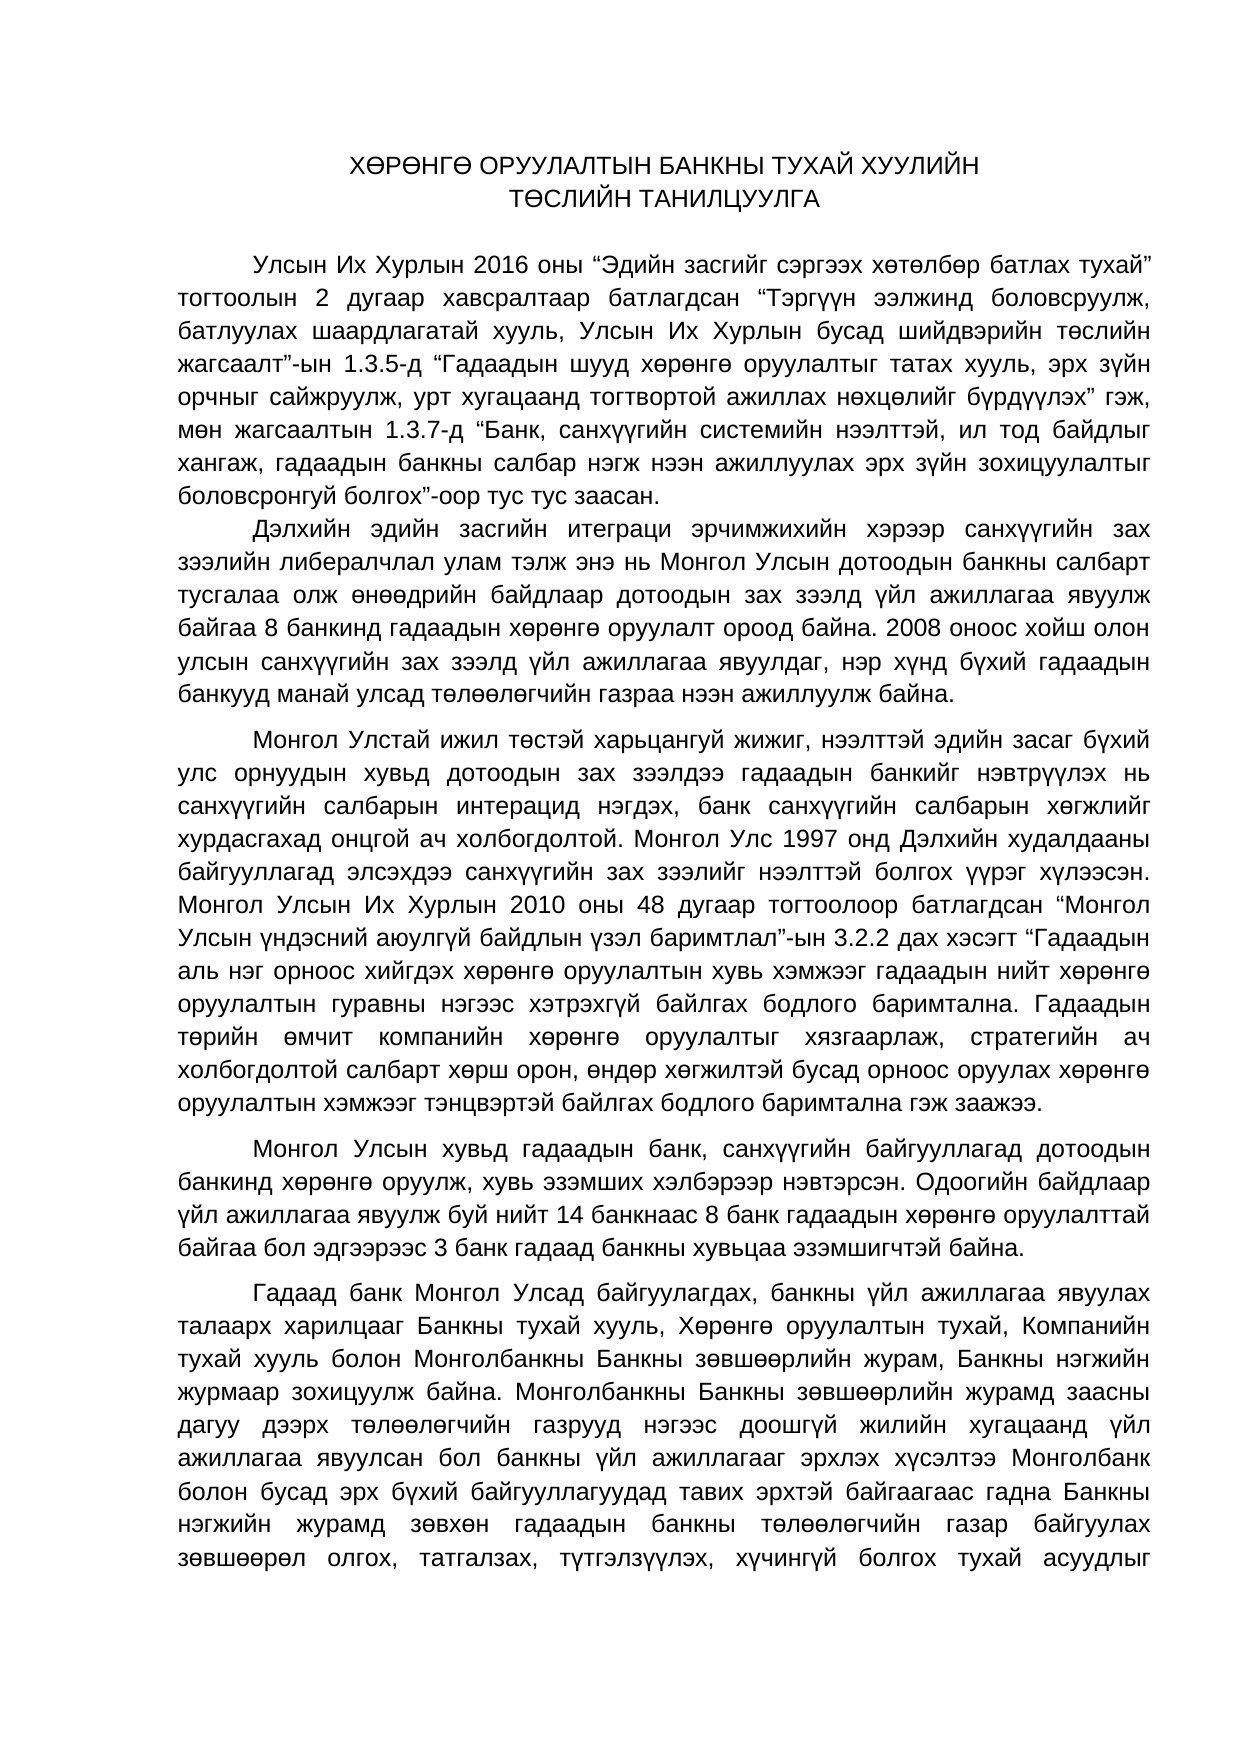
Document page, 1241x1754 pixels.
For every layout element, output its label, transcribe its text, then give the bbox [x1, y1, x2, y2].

text Дэлхийн эдийн засгийн итеграци эрчимжихийн хэрээр санхүүгийн зах зээлийн либералчлал улам тэлж энэ нь Монгол Улсын дотоодын банкны салбарт тусгалаа олж өнөөдрийн байдлаар дотоодын зах зээлд үйл ажиллагаа явуулж байгаа 8 банкинд гадаадын хөрөнгө оруулалт ороод байна. 2008 оноос хойш олон улсын санхүүгийн зах зээлд үйл ажиллагаа явуулдаг, нэр хүнд бүхий гадаадын банкууд манай улсад төлөөлөгчийн газраа нээн ажиллуулж байна. [177, 514, 1152, 708]
text ТӨСЛИЙН ТАНИЛЦУУЛГА [177, 184, 1152, 213]
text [177, 1278, 1152, 1571]
text Монгол Улстай ижил төстэй харьцангуй жижиг, нээлттэй эдийн засаг бүхий улс орнуудын хувьд дотоодын зах зээлдээ гадаадын банкийг нэвтрүүлэх нь санхүүгийн салбарын интерацид нэгдэх, банк санхүүгийн салбарын хөгжлийг хурдасгахад онцгой ач холбогдолтой. Монгол Улс 1997 онд Дэлхийн худалдааны байгууллагад элсэхдээ санхүүгийн зах зээлийг нээлттэй болгох үүрэг хүлээсэн. Монгол Улсын Их Хурлын 2010 оны 48 дугаар тогтоолоор батлагдсан “Монгол Улсын үндэсний аюулгүй байдлын үзэл баримтлал”-ын 3.2.2 дах хэсэгт “Гадаадын аль нэг орноос хийгдэх хөрөнгө оруулалтын хувь хэмжээг гадаадын нийт хөрөнгө оруулалтын гуравны нэгээс хэтрэхгүй байлгах бодлого баримтална. Гадаадын төрийн өмчит компанийн хөрөнгө оруулалтыг хязгаарлаж, стратегийн ач холбогдолтой салбарт хөрш орон, өндөр хөгжилтэй бусад орноос оруулах хөрөнгө оруулалтын хэмжээг тэнцвэртэй байлгах бодлого баримтална гэж заажээ. [177, 725, 1152, 1117]
text Монгол Улсын хувьд гадаадын банк, санхүүгийн байгууллагад дотоодын банкинд хөрөнгө оруулж, хувь эзэмших хэлбэрээр нэвтэрсэн. Одоогийн байдлаар үйл ажиллагаа явуулж буй нийт 14 банкнаас 8 банк гадаадын хөрөнгө оруулалттай байгаа бол эдгээрээс 3 банк гадаад банкны хувьцаа эзэмшигчтэй байна. [177, 1134, 1152, 1262]
text Улсын Их Хурлын 2016 оны “Эдийн засгийг сэргээх хөтөлбөр батлах тухай” тогтоолын 2 дугаар хавсралтаар батлагдсан “Тэргүүн ээлжинд боловсруулж, батлуулах шаардлагатай хууль, Улсын Их Хурлын бусад шийдвэрийн төслийн жагсаалт”-ын 1.3.5-д “Гадаадын шууд хөрөнгө оруулалтыг татах хууль, эрх зүйн орчныг сайжруулж, урт хугацаанд тогтвортой ажиллах нөхцөлийг бүрдүүлэх” гэж, мөн жагсаалтын 1.3.7-д “Банк, санхүүгийн системийн нээлттэй, ил тод байдлыг хангаж, гадаадын банкны салбар нэгж нээн ажиллуулах эрх зүйн зохицуулалтыг боловсронгуй болгох”-оор тус тус заасан. [177, 250, 1152, 510]
text ХӨРӨНГӨ ОРУУЛАЛТЫН БАНКНЫ ТУХАЙ ХУУЛИЙН [177, 151, 1152, 180]
